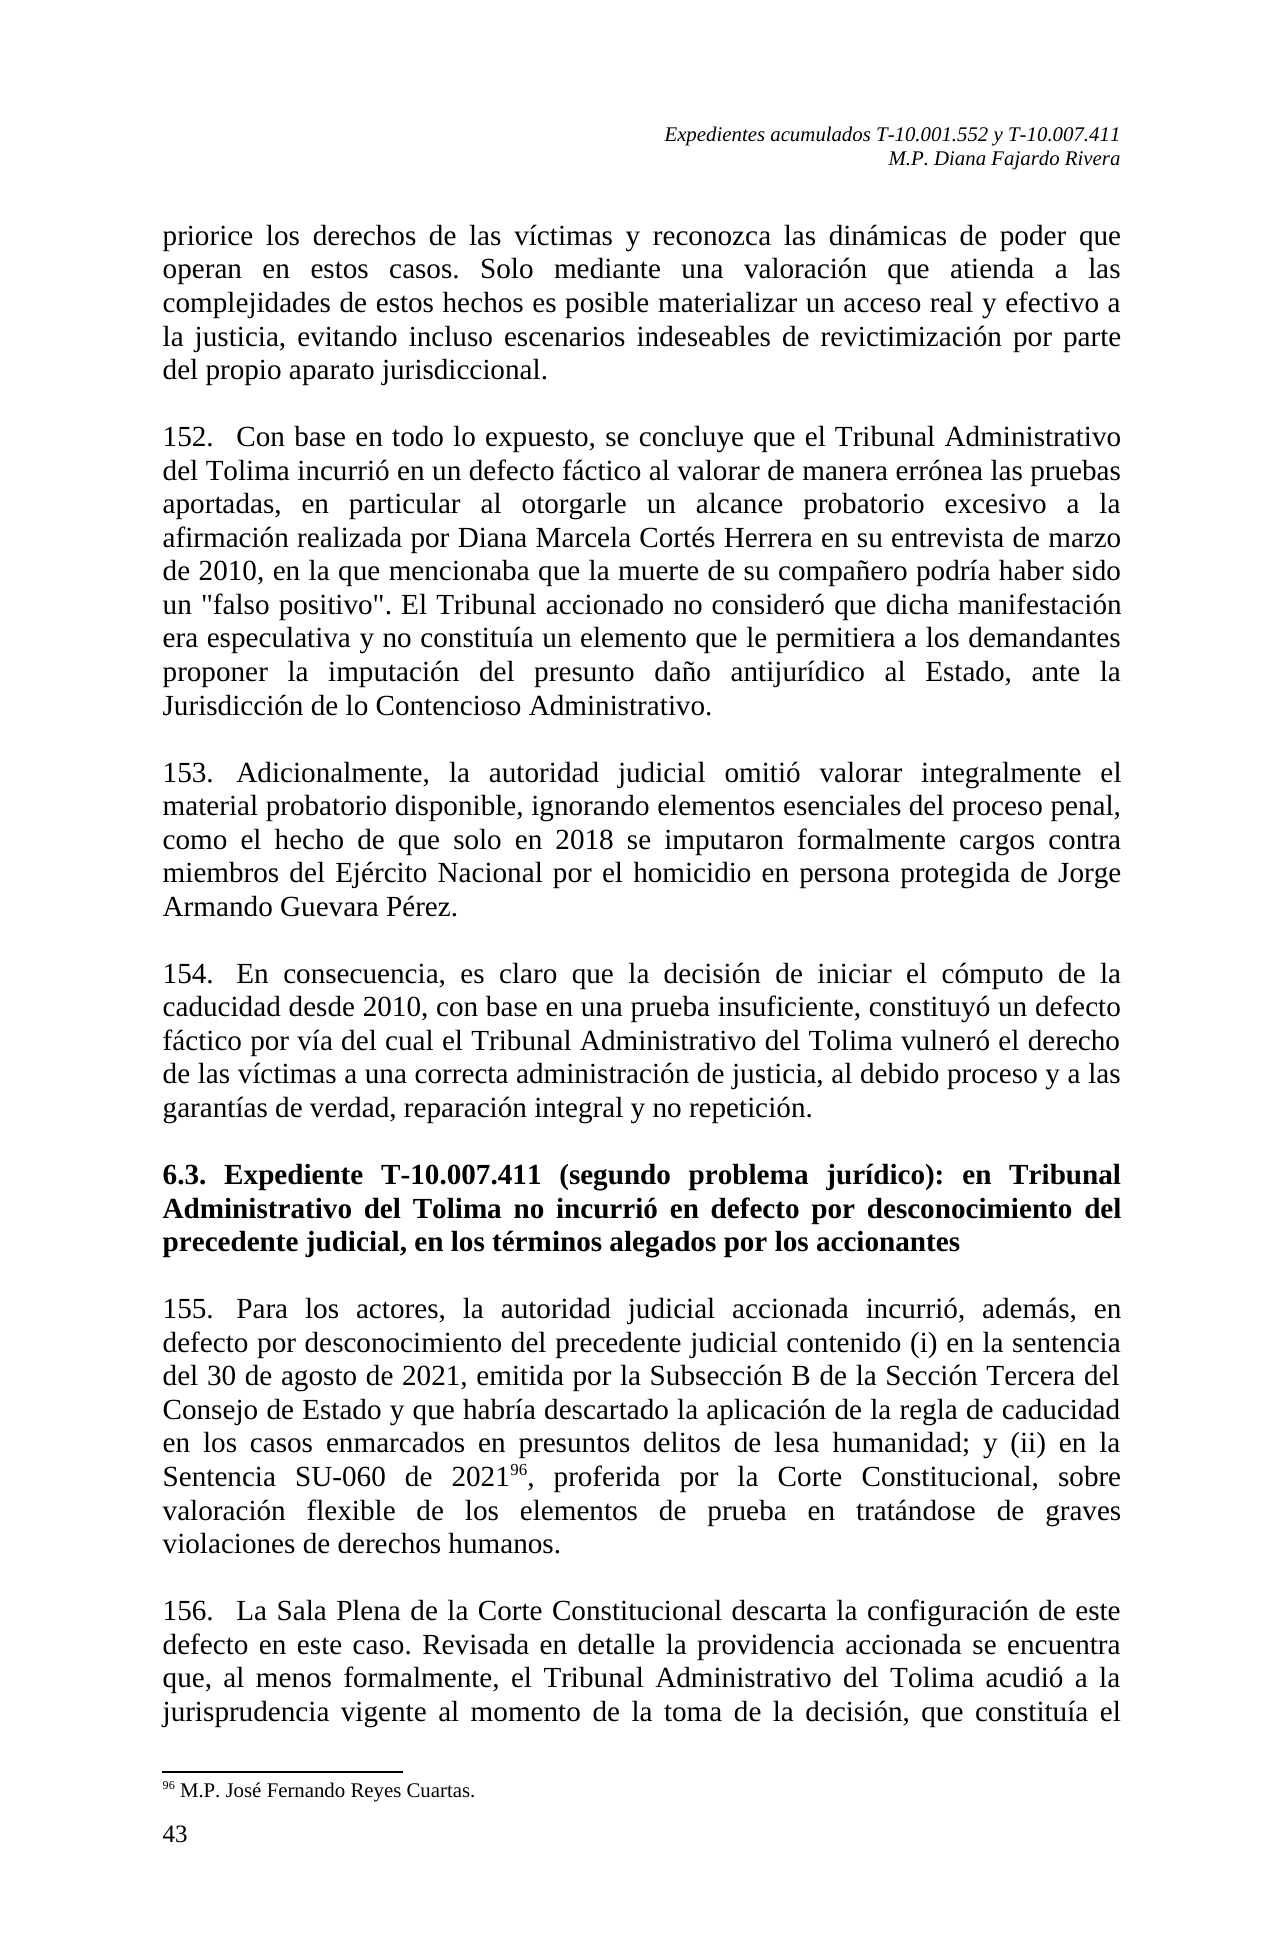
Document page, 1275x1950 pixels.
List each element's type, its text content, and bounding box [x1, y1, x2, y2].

list Adicionalmente, la autoridad judicial omitió valorar integralmente el material probatorio disponible, ignorando elementos esenciales del proceso penal, como el hecho de que solo en 2018 se imputaron formalmente cargos contra miembros del Ejército Nacional por el homicidio en persona protegida de Jorge Armando Guevara Pérez. [162, 755, 1122, 922]
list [162, 1593, 1122, 1727]
list En consecuencia, es claro que la decisión de iniciar el cómputo de la caducidad desde 2010, con base en una prueba insuficiente, constituyó un defecto fáctico por vía del cual el Tribunal Administrativo del Tolima vulneró el derecho de las víctimas a una correcta administración de justicia, al debido proceso y a las garantías de verdad, reparación integral y no repetición. [162, 956, 1122, 1124]
list Para los actores, la autoridad judicial accionada incurrió, además, en defecto por desconocimiento del precedente judicial contenido (i) en la sentencia del 30 de agosto de 2021, emitida por la Subsección B de la Sección Tercera del Consejo de Estado y que habría descartado la aplicación de la regla de caducidad en los casos enmarcados en presuntos delitos de lesa humanidad; y (ii) en la Sentencia SU-060 de 2021, proferida por la Corte Constitucional, sobre valoración flexible de los elementos de prueba en tratándose de graves violaciones de derechos humanos. [162, 1291, 1122, 1560]
text 6.3. Expediente T-10.007.411 (segundo problema jurídico): en Tribunal Administrativo del Tolima no incurrió en defecto por desconocimiento del precedente judicial, en los términos alegados por los accionantes [162, 1157, 1122, 1258]
list Con base en todo lo expuesto, se concluye que el Tribunal Administrativo del Tolima incurrió en un defecto fáctico al valorar de manera errónea las pruebas aportadas, en particular al otorgarle un alcance probatorio excesivo a la afirmación realizada por Diana Marcela Cortés Herrera en su entrevista de marzo de 2010, en la que mencionaba que la muerte de su compañero podría haber sido un "falso positivo". El Tribunal accionado no consideró que dicha manifestación era especulativa y no constituía un elemento que le permitiera a los demandantes proponer la imputación del presunto daño antijurídico al Estado, ante la Jurisdicción de lo Contencioso Administrativo. [162, 419, 1122, 721]
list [162, 218, 1122, 386]
